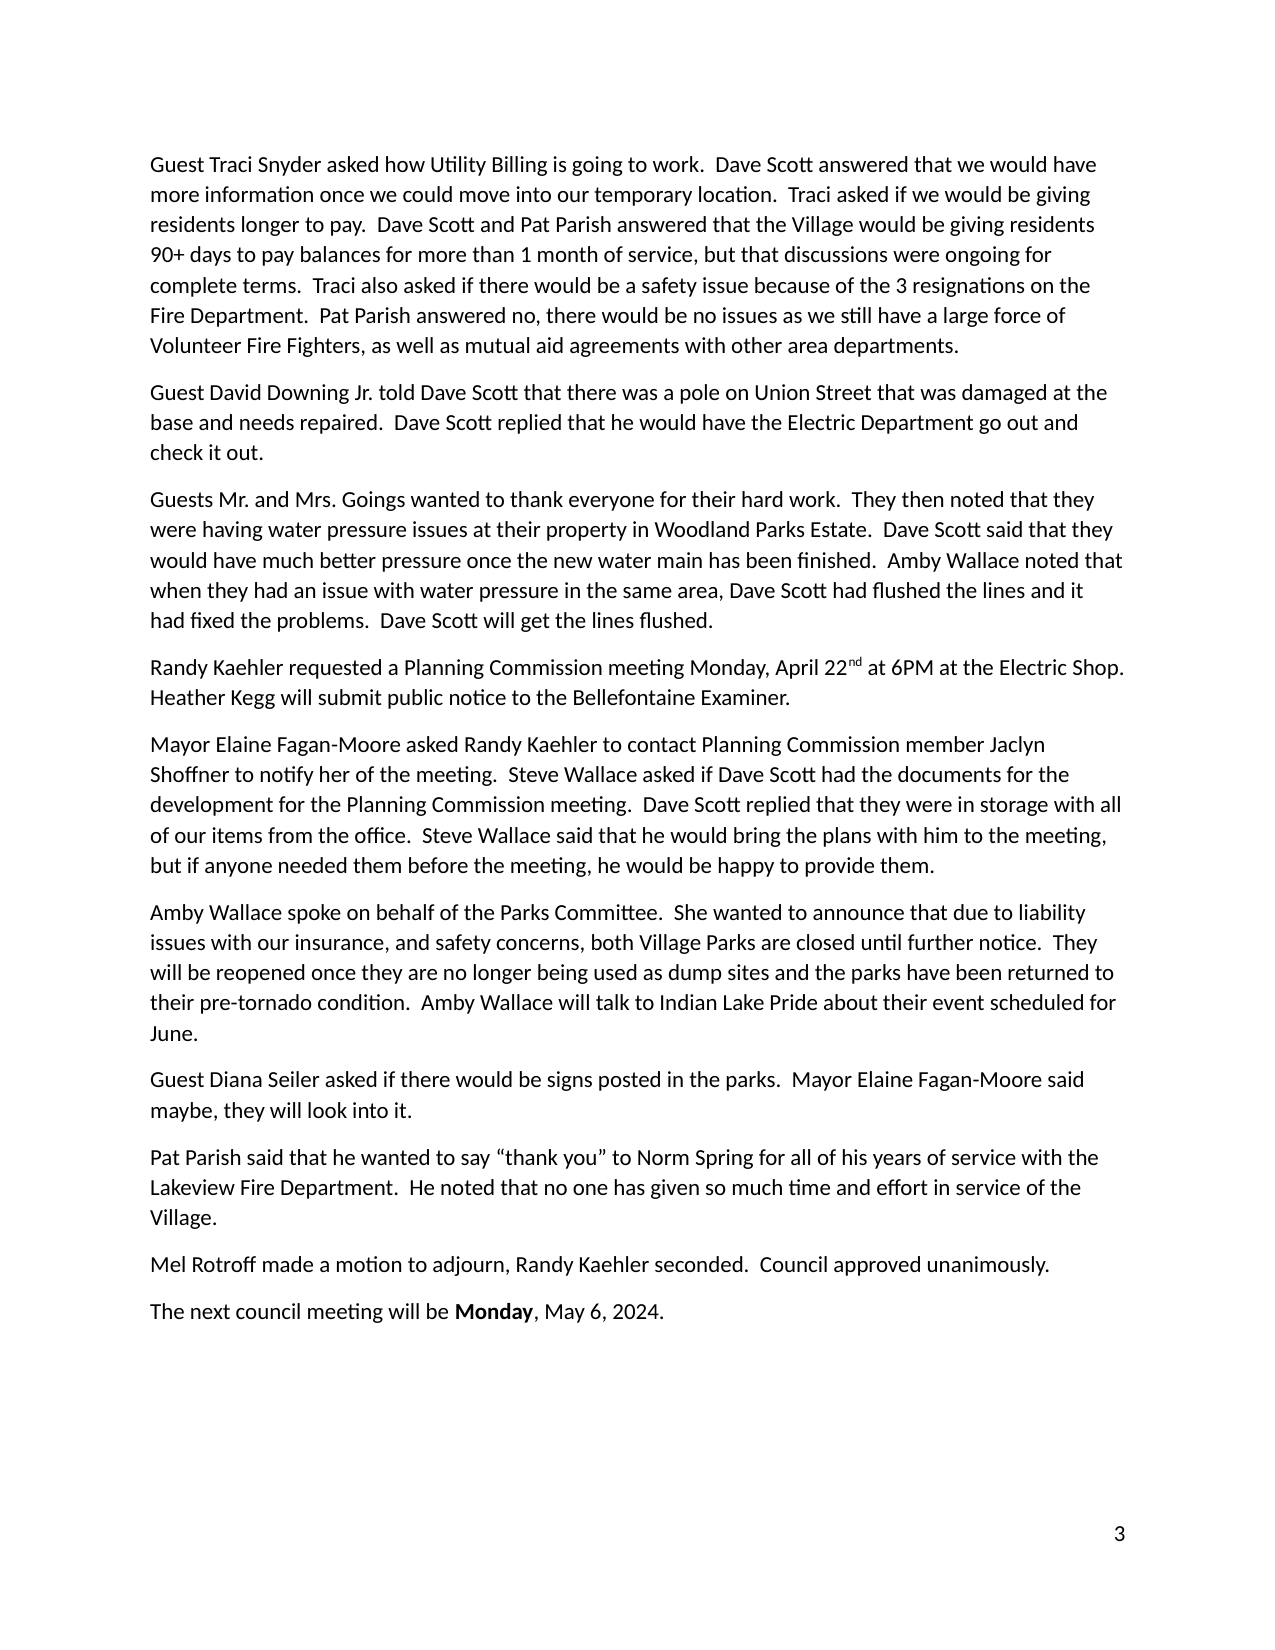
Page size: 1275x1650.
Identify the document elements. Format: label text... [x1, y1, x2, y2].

text Guests Mr. and Mrs. Goings wanted to thank everyone for their hard work. They then noted that they were having water pressure issues at their property in Woodland Parks Estate. Dave Scott said that they would have much better pressure once the new water main has been finished. Amby Wallace noted that when they had an issue with water pressure in the same area, Dave Scott had flushed the lines and it had fixed the problems. Dave Scott will get the lines flushed. [150, 485, 1125, 634]
text Randy Kaehler requested a Planning Commission meeting Monday, April 22nd at 6PM at the Electric Shop. Heather Kegg will submit public notice to the Bellefontaine Examiner. [150, 653, 1125, 711]
text Guest Traci Snyder asked how Utility Billing is going to work. Dave Scott answered that we would have more information once we could move into our temporary location. Traci asked if we would be giving residents longer to pay. Dave Scott and Pat Parish answered that the Village would be giving residents 90+ days to pay balances for more than 1 month of service, but that discussions were ongoing for complete terms. Traci also asked if there would be a safety issue because of the 3 resignations on the Fire Department. Pat Parish answered no, there would be no issues as we still have a large force of Volunteer Fire Fighters, as well as mutual aid agreements with other area departments. [150, 150, 1125, 359]
text Mayor Elaine Fagan-Moore asked Randy Kaehler to contact Planning Commission member Jaclyn Shoffner to notify her of the meeting. Steve Wallace asked if Dave Scott had the documents for the development for the Planning Commission meeting. Dave Scott replied that they were in storage with all of our items from the office. Steve Wallace said that he would bring the plans with him to the meeting, but if anyone needed them before the meeting, he would be happy to provide them. [150, 730, 1125, 879]
text Amby Wallace spoke on behalf of the Parks Committee. She wanted to announce that due to liability issues with our insurance, and safety concerns, both Village Parks are closed until further notice. They will be reopened once they are no longer being used as dump sites and the parks have been returned to their pre-tornado condition. Amby Wallace will talk to Indian Lake Pride about their event scheduled for June. [150, 898, 1125, 1047]
text Mel Rotroff made a motion to adjourn, Randy Kaehler seconded. Council approved unanimously. [150, 1250, 1125, 1278]
text The next council meeting will be Monday, May 6, 2024. [150, 1297, 1125, 1325]
text Guest David Downing Jr. told Dave Scott that there was a pole on Union Street that was damaged at the base and needs repaired. Dave Scott replied that he would have the Electric Department go out and check it out. [150, 378, 1125, 467]
text Guest Diana Seiler asked if there would be signs posted in the parks. Mayor Elaine Fagan-Moore said maybe, they will look into it. [150, 1066, 1125, 1124]
text Pat Parish said that he wanted to say “thank you” to Norm Spring for all of his years of service with the Lakeview Fire Department. He noted that no one has given so much time and effort in service of the Village. [150, 1143, 1125, 1231]
